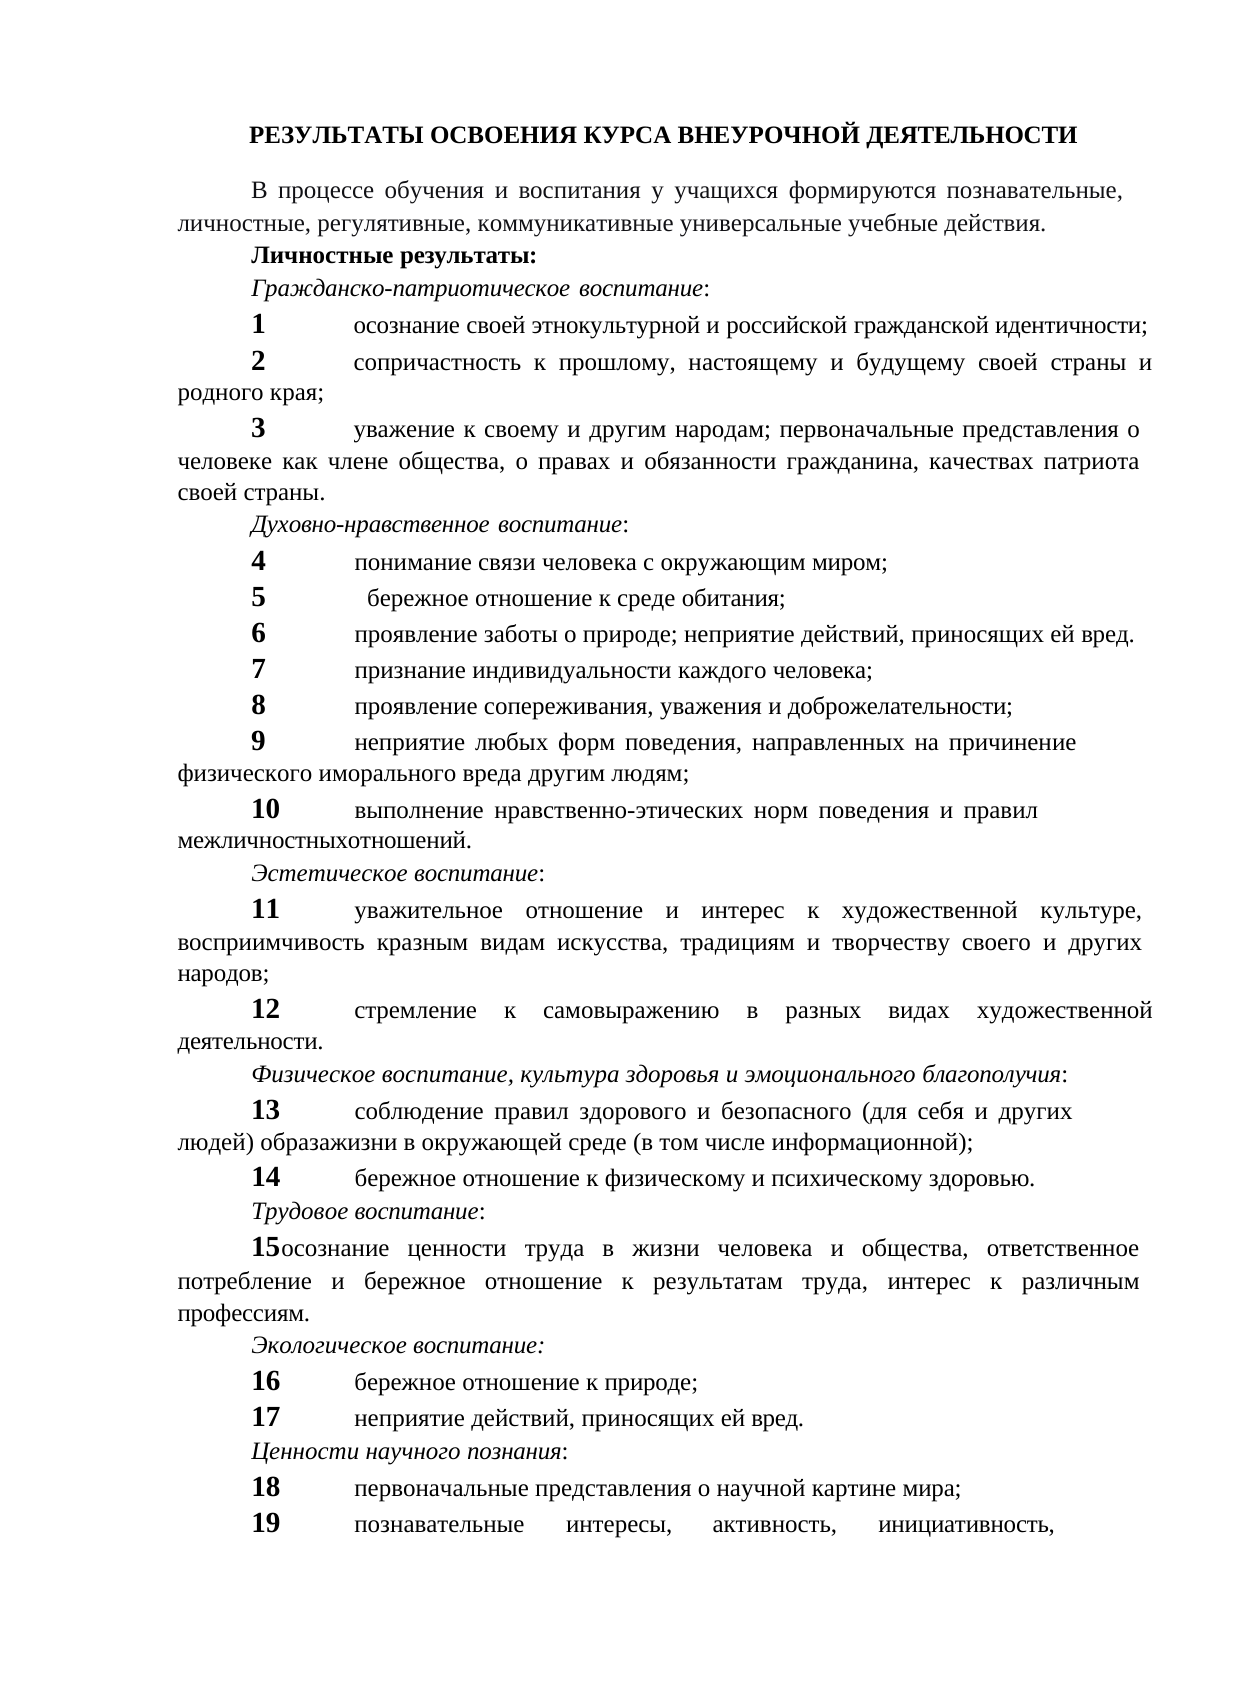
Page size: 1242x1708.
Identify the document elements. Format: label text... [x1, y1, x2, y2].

list стремление к самовыражению в разных видах художественной деятельности. [177, 991, 1153, 1054]
list признание индивидуальности каждого человека; [251, 651, 1197, 684]
list познавательные интересы, активность, инициативность, [251, 1505, 1197, 1538]
text Эстетическое воспитание: [251, 858, 1197, 887]
text Экологическое воспитание: [251, 1331, 1197, 1359]
list неприятие действий, приносящих ей вред. [251, 1399, 1197, 1433]
subtitle РЕЗУЛЬТАТЫ ОСВОЕНИЯ КУРСА ВНЕУРОЧНОЙ ДЕЯТЕЛЬНОСТИ [249, 121, 1197, 149]
list сопричастность к прошлому, настоящему и будущему своей страны и родного края; [177, 343, 1153, 406]
text Физическое воспитание, культура здоровья и эмоционального благополучия: [251, 1059, 1197, 1088]
list уважение к своему и другим народам; первоначальные представления о человеке как члене общества, о правах и обязанности гражданина, качествах патриота своей страны. [177, 410, 1140, 506]
list уважительное отношение и интерес к художественной культуре, восприимчивость кразным видам искусства, традициям и творчеству своего и других народов; [177, 891, 1143, 987]
text В процессе обучения и воспитания у учащихся формируются познавательные, личностные, регулятивные, коммуникативные универсальные учебные действия. [177, 175, 1197, 236]
list соблюдение правил здорового и безопасного (для себя и других людей) образажизни в окружающей среде (в том числе информационной); [177, 1092, 1073, 1156]
text Духовно-нравственное воспитание: [251, 509, 1197, 538]
list осознание своей этнокультурной и российской гражданской идентичности; [251, 307, 1197, 340]
text Личностные результаты: [251, 241, 1197, 269]
list выполнение нравственно-этических норм поведения и правил межличностныхотношений. [177, 791, 1060, 854]
text Трудовое воспитание: [251, 1196, 1197, 1225]
list понимание связи человека с окружающим миром; [251, 543, 1197, 576]
list бережное отношение к природе; [251, 1363, 1197, 1397]
list первоначальные представления о научной картине мира; [251, 1469, 1197, 1502]
list неприятие любых форм поведения, направленных на причинение физического иморального вреда другим людям; [177, 723, 1081, 787]
list проявление заботы о природе; неприятие действий, приносящих ей вред. [251, 615, 1197, 648]
list бережное отношение к физическому и психическому здоровью. [251, 1159, 1197, 1193]
text Ценности научного познания: [251, 1436, 1197, 1464]
list проявление сопереживания, уважения и доброжелательности; [251, 687, 1197, 720]
list бережное отношение к среде обитания; [251, 579, 1197, 612]
text Гражданско-патриотическое воспитание: [251, 273, 1197, 302]
list осознание ценности труда в жизни человека и общества, ответственное потребление и бережное отношение к результатам труда, интерес к различным профессиям. [177, 1229, 1140, 1326]
